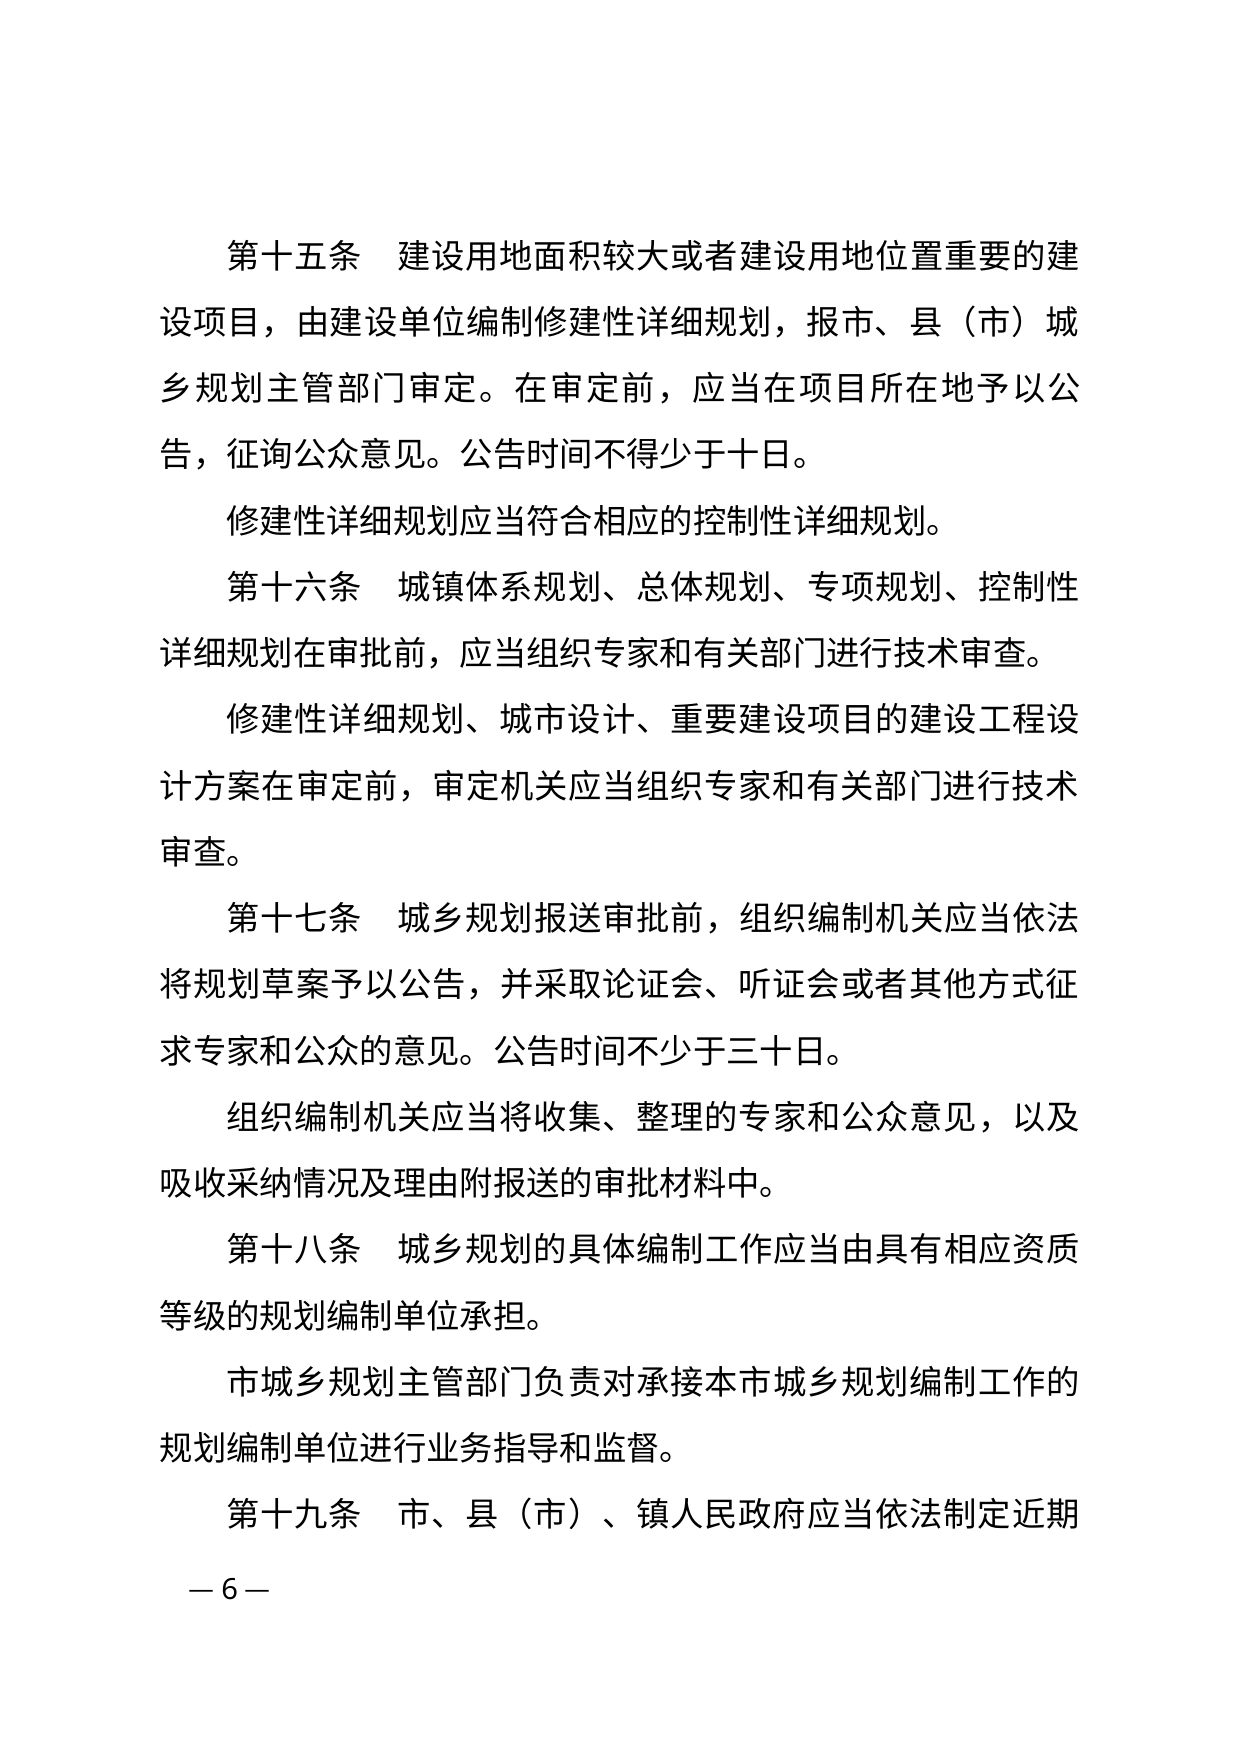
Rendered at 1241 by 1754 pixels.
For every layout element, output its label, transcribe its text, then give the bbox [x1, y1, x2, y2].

text 第十七条 城乡规划报送审批前，组织编制机关应当依法将规划草案予以公告，并采取论证会、听证会或者其他方式征求专家和公众的意见。公告时间不少于三十日。 [159, 883, 1081, 1082]
text 市城乡规划主管部门负责对承接本市城乡规划编制工作的规划编制单位进行业务指导和监督。 [159, 1347, 1081, 1479]
text 第十八条 城乡规划的具体编制工作应当由具有相应资质等级的规划编制单位承担。 [159, 1214, 1081, 1347]
text 第十五条 建设用地面积较大或者建设用地位置重要的建设项目，由建设单位编制修建性详细规划，报市、县（市）城乡规划主管部门审定。在审定前，应当在项目所在地予以公告，征询公众意见。公告时间不得少于十日。 [159, 220, 1081, 485]
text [159, 1479, 1081, 1545]
text 修建性详细规划、城市设计、重要建设项目的建设工程设计方案在审定前，审定机关应当组织专家和有关部门进行技术审查。 [159, 684, 1081, 883]
text 修建性详细规划应当符合相应的控制性详细规划。 [159, 485, 1081, 552]
text 第十六条 城镇体系规划、总体规划、专项规划、控制性详细规划在审批前，应当组织专家和有关部门进行技术审查。 [159, 552, 1081, 684]
text 组织编制机关应当将收集、整理的专家和公众意见，以及吸收采纳情况及理由附报送的审批材料中。 [159, 1082, 1081, 1214]
